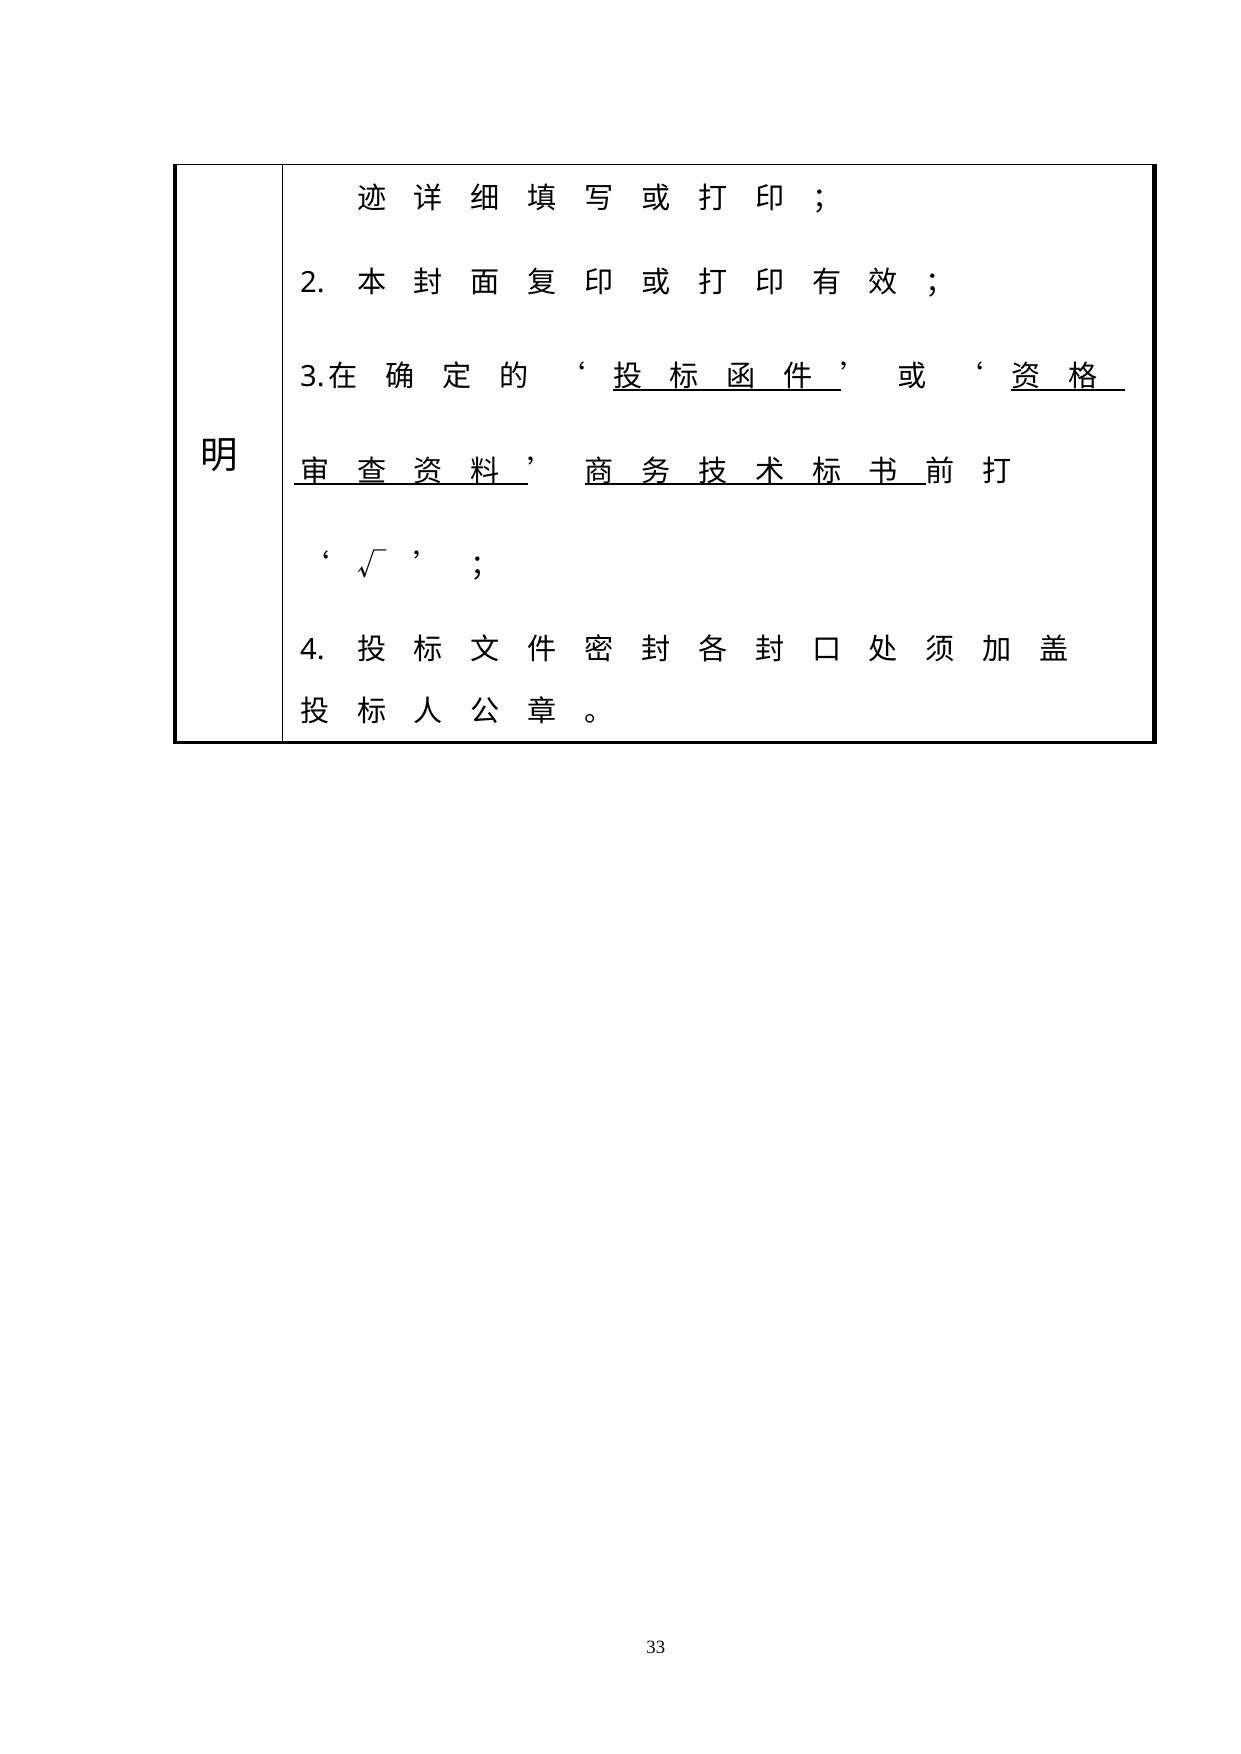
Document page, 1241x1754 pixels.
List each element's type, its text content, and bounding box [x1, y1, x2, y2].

table_cell 说 明 [177, 165, 282, 741]
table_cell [283, 165, 1152, 741]
